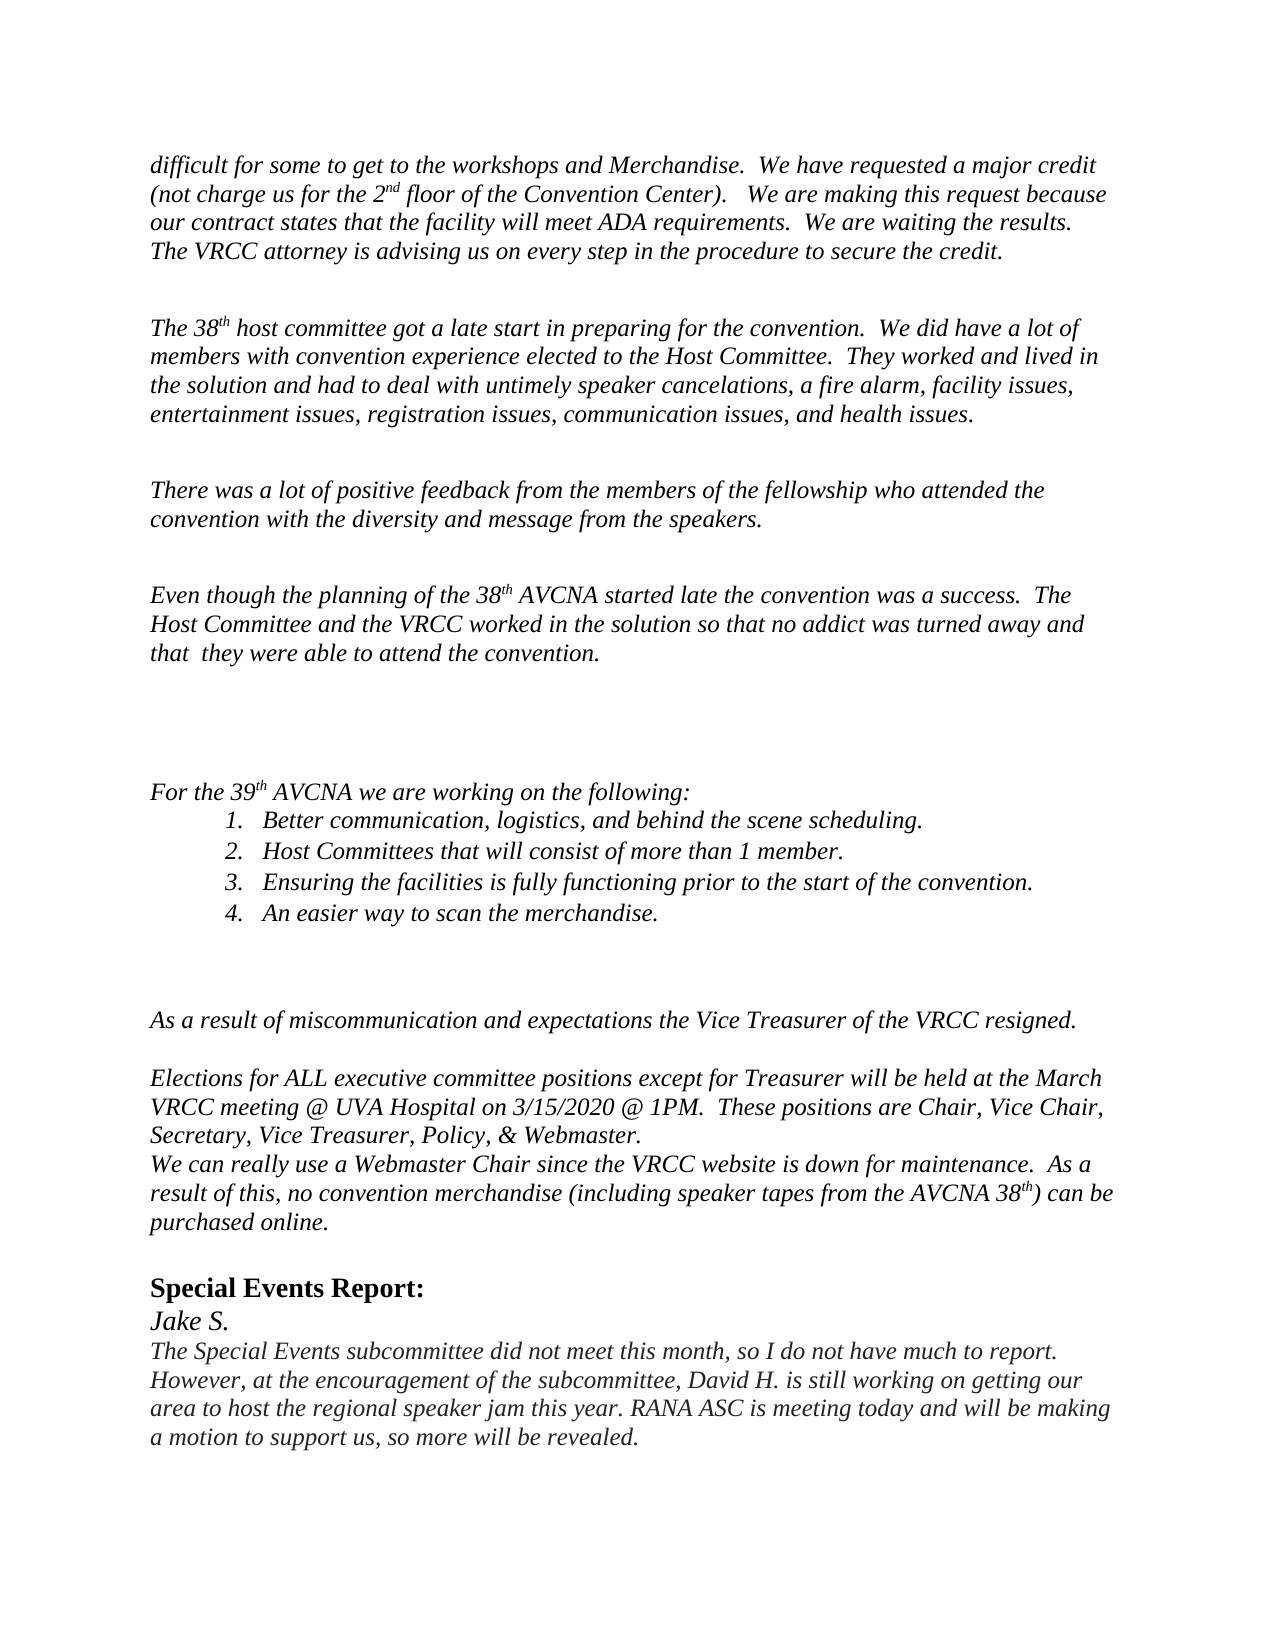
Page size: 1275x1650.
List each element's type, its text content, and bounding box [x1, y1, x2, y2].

text Elections for ALL executive committee positions except for Treasurer will be held at the March VRCC meeting @ UVA Hospital on 3/15/2020 @ 1PM. These positions are Chair, Vice Chair, Secretary, Vice Treasurer, Policy, & Webmaster. [150, 1063, 1125, 1149]
text Jake S. [150, 1303, 1125, 1336]
text The 38th host committee got a late start in preparing for the convention. We did have a lot of members with convention experience elected to the Host Committee. They worked and lived in the solution and had to deal with untimely speaker cancelations, a fire alarm, facility issues, entertainment issues, registration issues, communication issues, and health issues. [150, 313, 1125, 428]
text For the 39th AVCNA we are working on the following: [150, 777, 1125, 805]
text There was a lot of positive feedback from the members of the fellowship who attended the convention with the diversity and message from the speakers. [150, 475, 1125, 533]
text Even though the planning of the 38th AVCNA started late the convention was a success. The Host Committee and the VRCC worked in the solution so that no addict was turned away and that they were able to attend the convention. [150, 581, 1125, 667]
text We can really use a Webmaster Chair since the VRCC website is down for maintenance. As a result of this, no convention merchandise (including speaker tapes from the AVCNA 38th) can be purchased online. [150, 1149, 1125, 1236]
text The Special Events subcommittee did not meet this month, so I do not have much to report. However, at the encouragement of the subcommittee, David H. is still working on getting our area to host the regional speaker jam this year. RANA ASC is meeting today and will be making a motion to support us, so more will be revealed. [150, 1336, 1125, 1451]
list Better communication, logistics, and behind the scene scheduling. [225, 805, 1125, 834]
list An easier way to scan the merchandise. [225, 898, 1125, 927]
text Special Events Report: [150, 1271, 1125, 1303]
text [150, 150, 1125, 265]
text As a result of miscommunication and expectations the Vice Treasurer of the VRCC resigned. [150, 1006, 1125, 1034]
list Ensuring the facilities is fully functioning prior to the start of the convention. [225, 867, 1125, 896]
list Host Committees that will consist of more than 1 member. [225, 836, 1125, 865]
